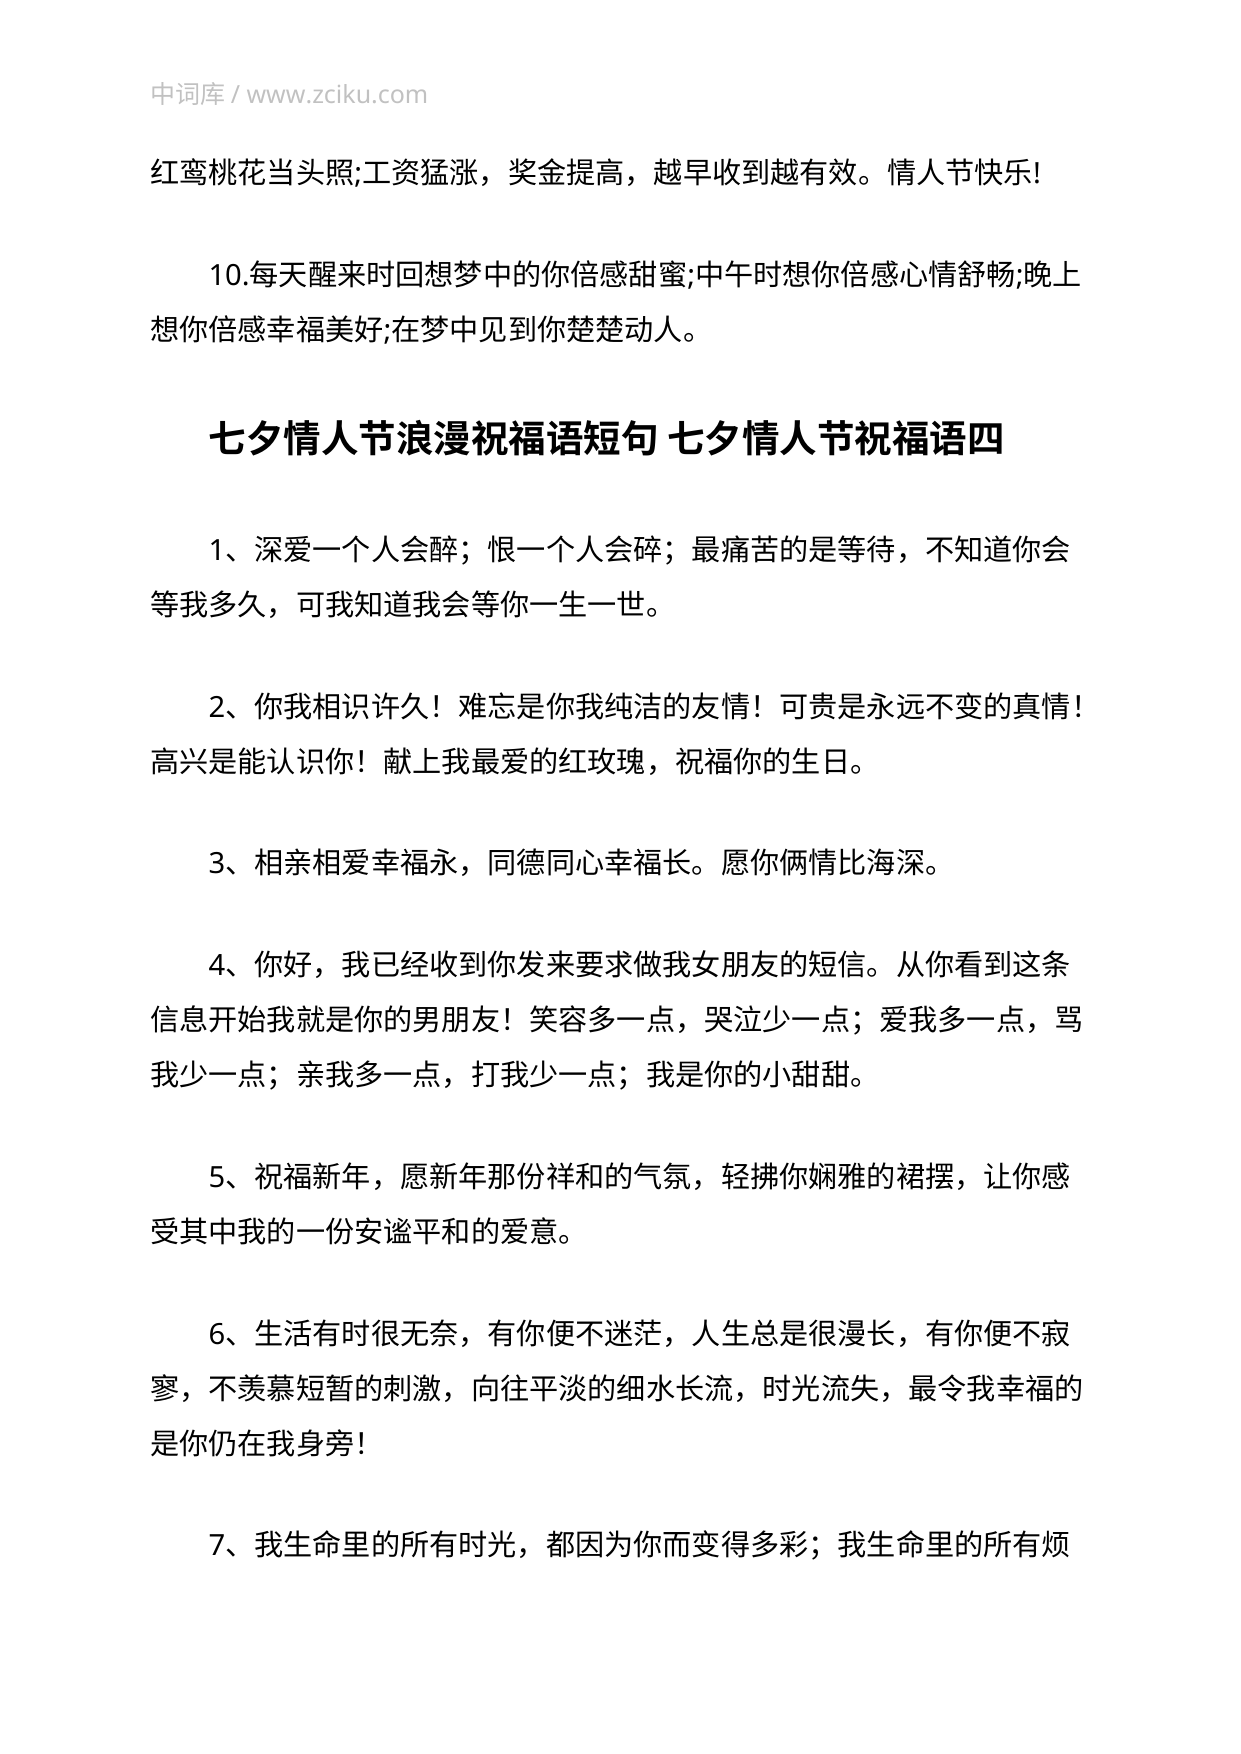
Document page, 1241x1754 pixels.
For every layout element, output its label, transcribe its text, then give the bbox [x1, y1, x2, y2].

text 6、生活有时很无奈，有你便不迷茫，人生总是很漫长，有你便不寂寥，不羡慕短暂的刺激，向往平淡的细水长流，时光流失，最令我幸福的是你仍在我身旁！ [150, 1310, 1090, 1462]
text 10.每天醒来时回想梦中的你倍感甜蜜;中午时想你倍感心情舒畅;晚上想你倍感幸福美好;在梦中见到你楚楚动人。 [150, 252, 1090, 349]
text 3、相亲相爱幸福永，同德同心幸福长。愿你俩情比海深。 [150, 840, 1090, 882]
text 七夕情人节浪漫祝福语短句 七夕情人节祝福语四 [150, 409, 1090, 463]
text 4、你好，我已经收到你发来要求做我女朋友的短信。从你看到这条信息开始我就是你的男朋友！笑容多一点，哭泣少一点；爱我多一点，骂我少一点；亲我多一点，打我少一点；我是你的小甜甜。 [150, 942, 1090, 1094]
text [150, 1522, 1090, 1564]
text 1、深爱一个人会醉；恨一个人会碎；最痛苦的是等待，不知道你会等我多久，可我知道我会等你一生一世。 [150, 526, 1090, 624]
text 2、你我相识许久！难忘是你我纯洁的友情！可贵是永远不变的真情！高兴是能认识你！献上我最爱的红玫瑰，祝福你的生日。 [150, 683, 1090, 780]
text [150, 150, 1090, 192]
text 5、祝福新年，愿新年那份祥和的气氛，轻拂你娴雅的裙摆，让你感受其中我的一份安谧平和的爱意。 [150, 1153, 1090, 1251]
